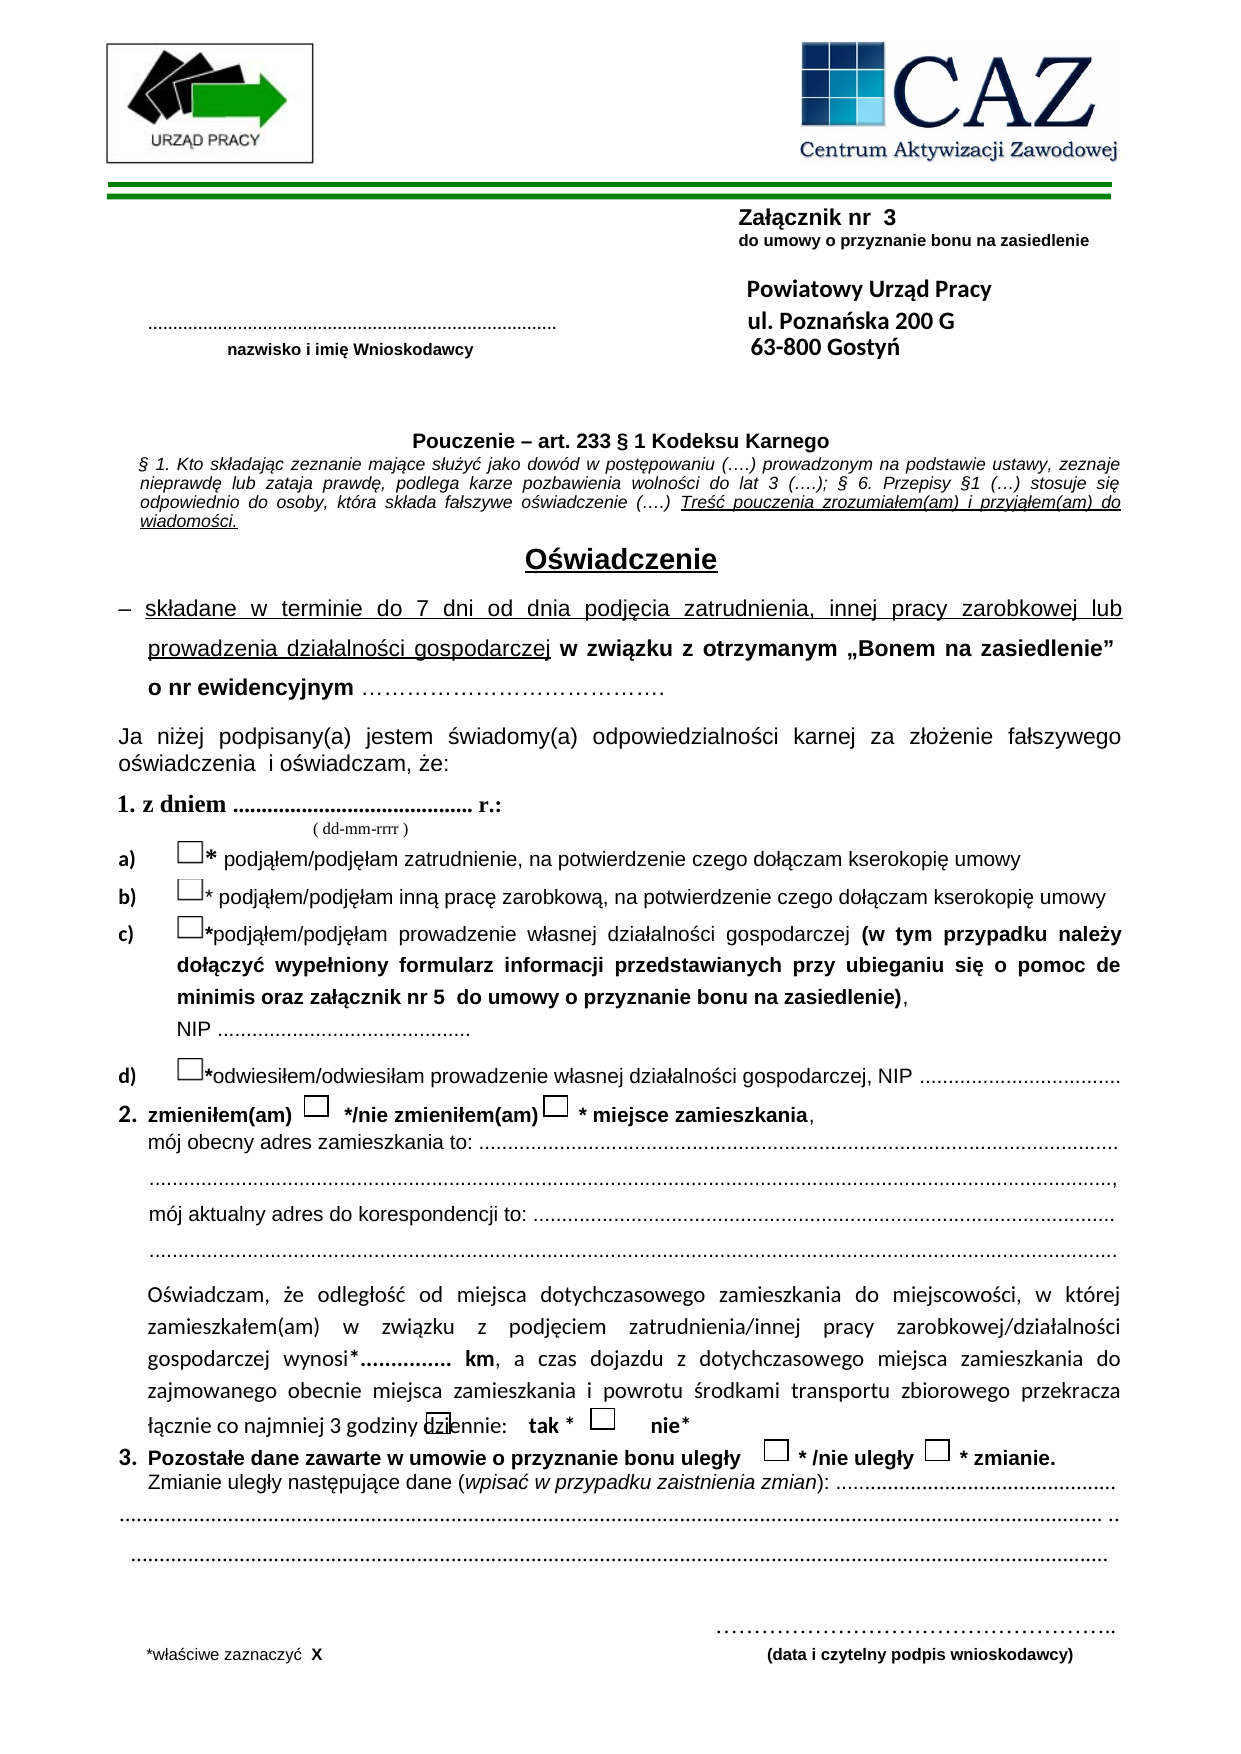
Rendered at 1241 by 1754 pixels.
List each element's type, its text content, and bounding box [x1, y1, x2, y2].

text Oświadczam, że odległość od miejsca dotychczasowego zamieszkania do miejscowości, w której zamieszkałem(am) w związku z podjęciem zatrudnienia/innej pracy zarobkowej/działalności gospodarczej wynosi*............... km, a czas dojazdu z dotychczasowego miejsca zamieszkania do zajmowanego obecnie miejsca zamieszkania i powrotu środkami transportu zbiorowego przekracza łącznie co najmniej 3 godziny dziennie: tak * nie* [147, 1280, 1122, 1439]
text Zmianie uległy następujące dane (wpisać w przypadku zaistnienia zmian): ................................................. [148, 1471, 1122, 1494]
list Pozostałe dane zawarte w umowie o przyznanie bonu uległy * /nie uległy * zmianie. [118, 1447, 1122, 1470]
text Ja niżej podpisany(a) jestem świadomy(a) odpowiedzialności karnej za złożenie fałszywego oświadczenia i oświadczam, że: [118, 723, 1122, 776]
list *podjąłem/podjęłam prowadzenie własnej działalności gospodarczej (w tym przypadku należy dołączyć wypełniony formularz informacji przedstawianych przy ubieganiu się o pomoc de minimis oraz załącznik nr 5 do umowy o przyznanie bonu na zasiedlenie), [118, 917, 1122, 1010]
text .................................................................................. ul. Poznańska 200 G [148, 313, 1122, 333]
text Pouczenie – art. 233 § 1 Kodeksu Karnego [118, 429, 1124, 453]
text Powiatowy Urząd Pracy [147, 281, 1122, 301]
list * podjąłem/podjęłam inną pracę zarobkową, na potwierdzenie czego dołączam kserokopię umowy [118, 879, 1122, 910]
list zmieniłem(am) */nie zmieniłem(am) * miejsce zamieszkania, [118, 1099, 1122, 1128]
picture [176, 841, 205, 867]
picture [176, 1058, 205, 1084]
list * podjąłem/podjęłam zatrudnienie, na potwierdzenie czego dołączam kserokopię umowy [118, 842, 1122, 873]
picture [176, 916, 205, 942]
picture [104, 41, 316, 166]
text Oświadczenie [118, 542, 1124, 576]
text nazwisko i imię Wnioskodawcy 63-800 Gostyń [148, 339, 1122, 360]
picture [176, 879, 205, 904]
text ( dd-mm-rrrr ) [146, 819, 1124, 838]
text mój obecny adres zamieszkania to: ............................................................................................................... ......................................................................................................................................................................., mój aktualny adres do korespondencji to: ..................................................................................................... ........................................................................................................................................................................ [148, 1130, 1122, 1261]
text Załącznik nr 3 [148, 209, 1122, 229]
text *właściwe zaznaczyć X (data i czytelny podpis wnioskodawcy) [146, 1645, 1124, 1664]
text do umowy o przyznanie bonu na zasiedlenie [148, 229, 1122, 250]
text …………………………………………….. [148, 1612, 1122, 1638]
text 1. z dniem .......................................... r.: [117, 790, 1122, 818]
picture [800, 40, 1123, 164]
text § 1. Kto składając zeznanie mające służyć jako dowód w postępowaniu (….) prowadzonym na podstawie ustawy, zeznaje nieprawdę lub zataja prawdę, podlega karze pozbawienia wolności do lat 3 (….); § 6. Przepisy §1 (…) stosuje się odpowiednio do osoby, która składa fałszywe oświadczenie (….) Treść pouczenia zrozumiałem(am) i przyjąłem(am) do wiadomości. [139, 456, 1123, 531]
text – składane w terminie do 7 dni od dnia podjęcia zatrudnienia, innej pracy zarobkowej lub prowadzenia działalności gospodarczej w związku z otrzymanym „Bonem na zasiedlenie” o nr ewidencyjnym …………………………………. [118, 595, 1124, 700]
text NIP ............................................ [176, 1017, 1122, 1041]
list *odwiesiłem/odwiesiłam prowadzenie własnej działalności gospodarczej, NIP ................................... [118, 1059, 1122, 1089]
text ............................................................................................................................................................................ ............................................................................................................................................................................. [118, 1500, 1122, 1566]
